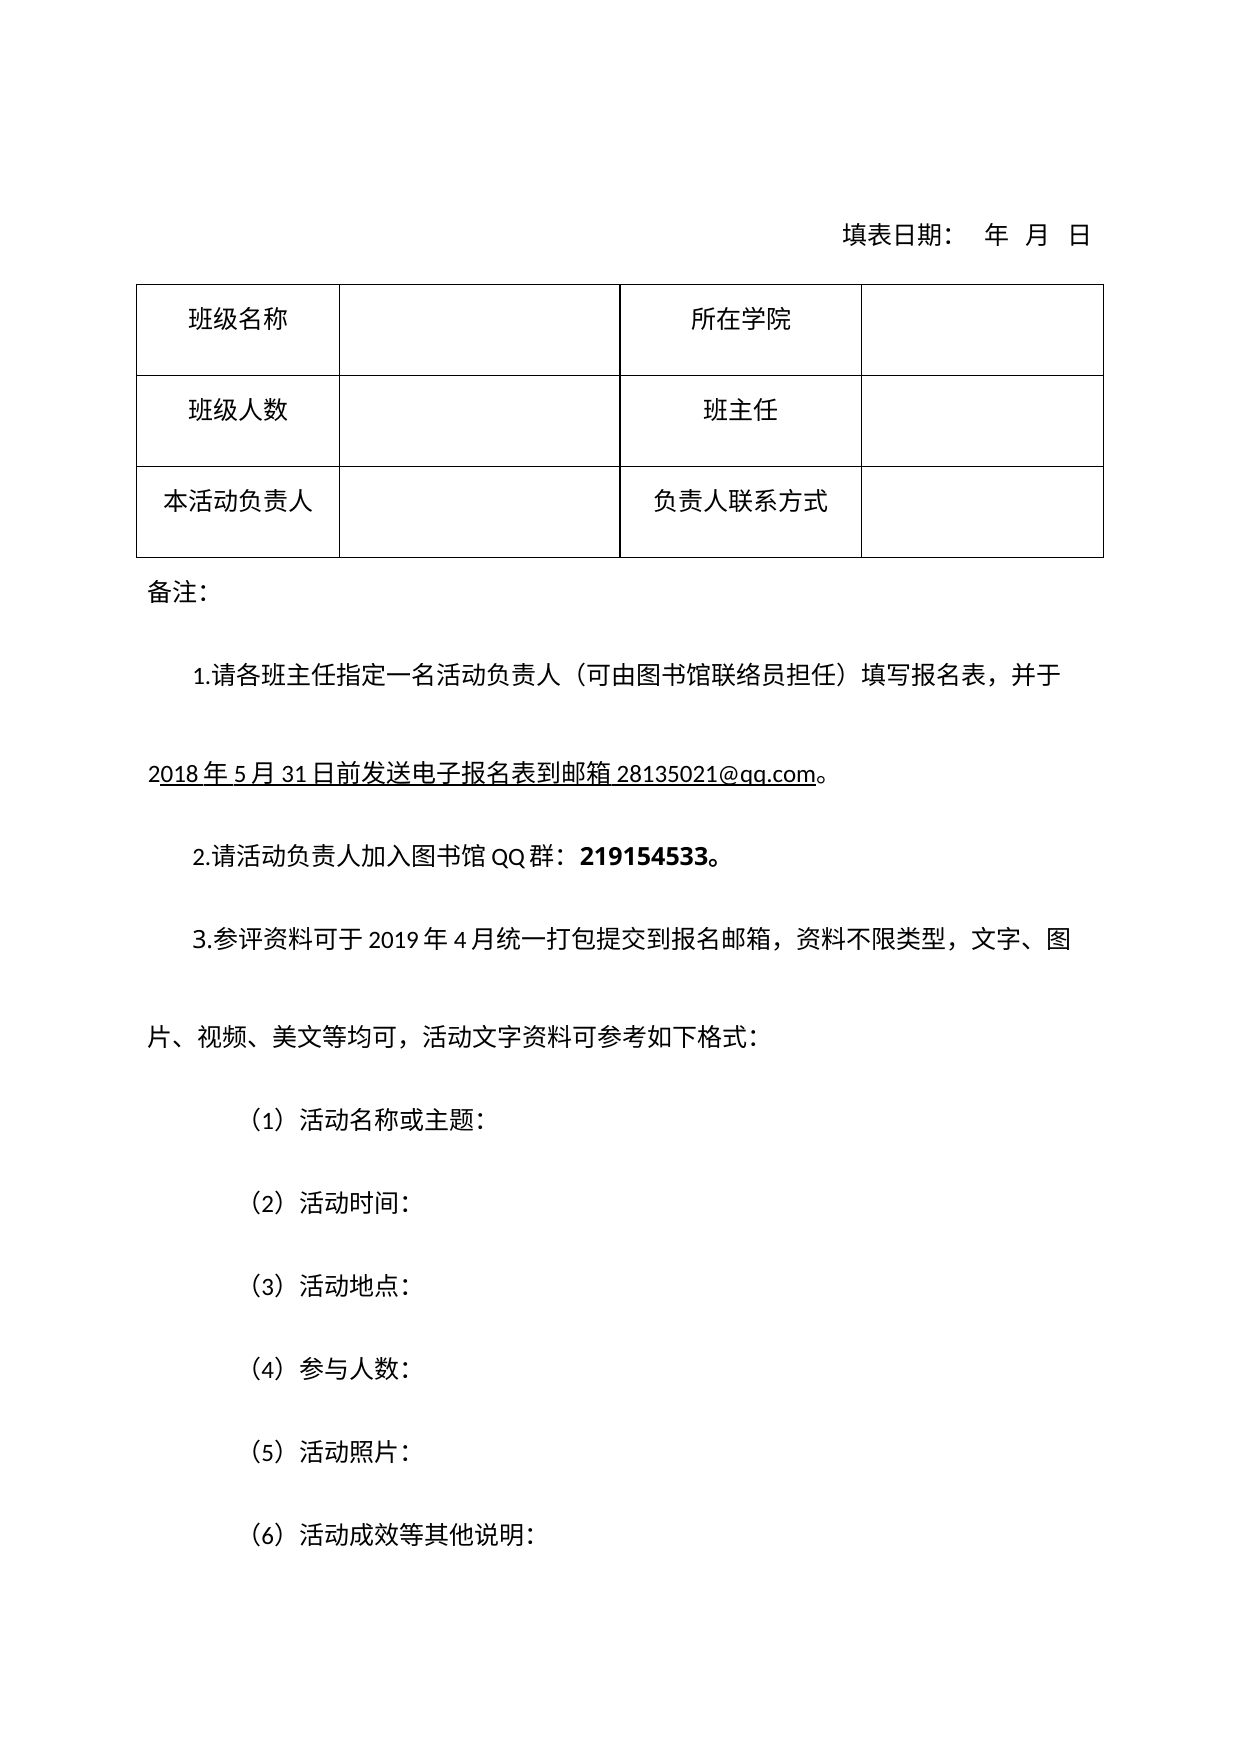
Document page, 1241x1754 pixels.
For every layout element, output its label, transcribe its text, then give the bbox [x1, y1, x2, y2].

text 3.参评资料可于2019年4月统一打包提交到报名邮箱，资料不限类型，文字、图片、视频、美文等均可，活动文字资料可参考如下格式： [148, 905, 1092, 1068]
table_cell [340, 467, 619, 557]
table_header [862, 285, 1103, 375]
table_cell [340, 376, 619, 466]
text （3）活动地点： [148, 1252, 1092, 1317]
text 2.请活动负责人加入图书馆QQ群：219154533。 [148, 822, 1092, 887]
text 备注： [148, 558, 1092, 623]
table_cell 负责人联系方式 [621, 467, 861, 557]
table_cell 班级人数 [137, 376, 339, 466]
text （6）活动成效等其他说明： [148, 1501, 1092, 1566]
text 1.请各班主任指定一名活动负责人（可由图书馆联络员担任）填写报名表，并于2018年5月31日前发送电子报名表到邮箱28135021@qq.com。 [148, 641, 1092, 804]
text （4）参与人数： [148, 1335, 1092, 1400]
text 填表日期： 年 月 日 [148, 201, 1092, 266]
table_cell 本活动负责人 [137, 467, 339, 557]
table_cell 班主任 [621, 376, 861, 466]
text （5）活动照片： [148, 1418, 1092, 1483]
table_header 所在学院 [621, 285, 861, 375]
table_header 班级名称 [137, 285, 339, 375]
text （2）活动时间： [148, 1169, 1092, 1234]
text （1）活动名称或主题： [148, 1086, 1092, 1151]
table_cell [862, 376, 1103, 466]
table_cell [862, 467, 1103, 557]
table_header [340, 285, 619, 375]
